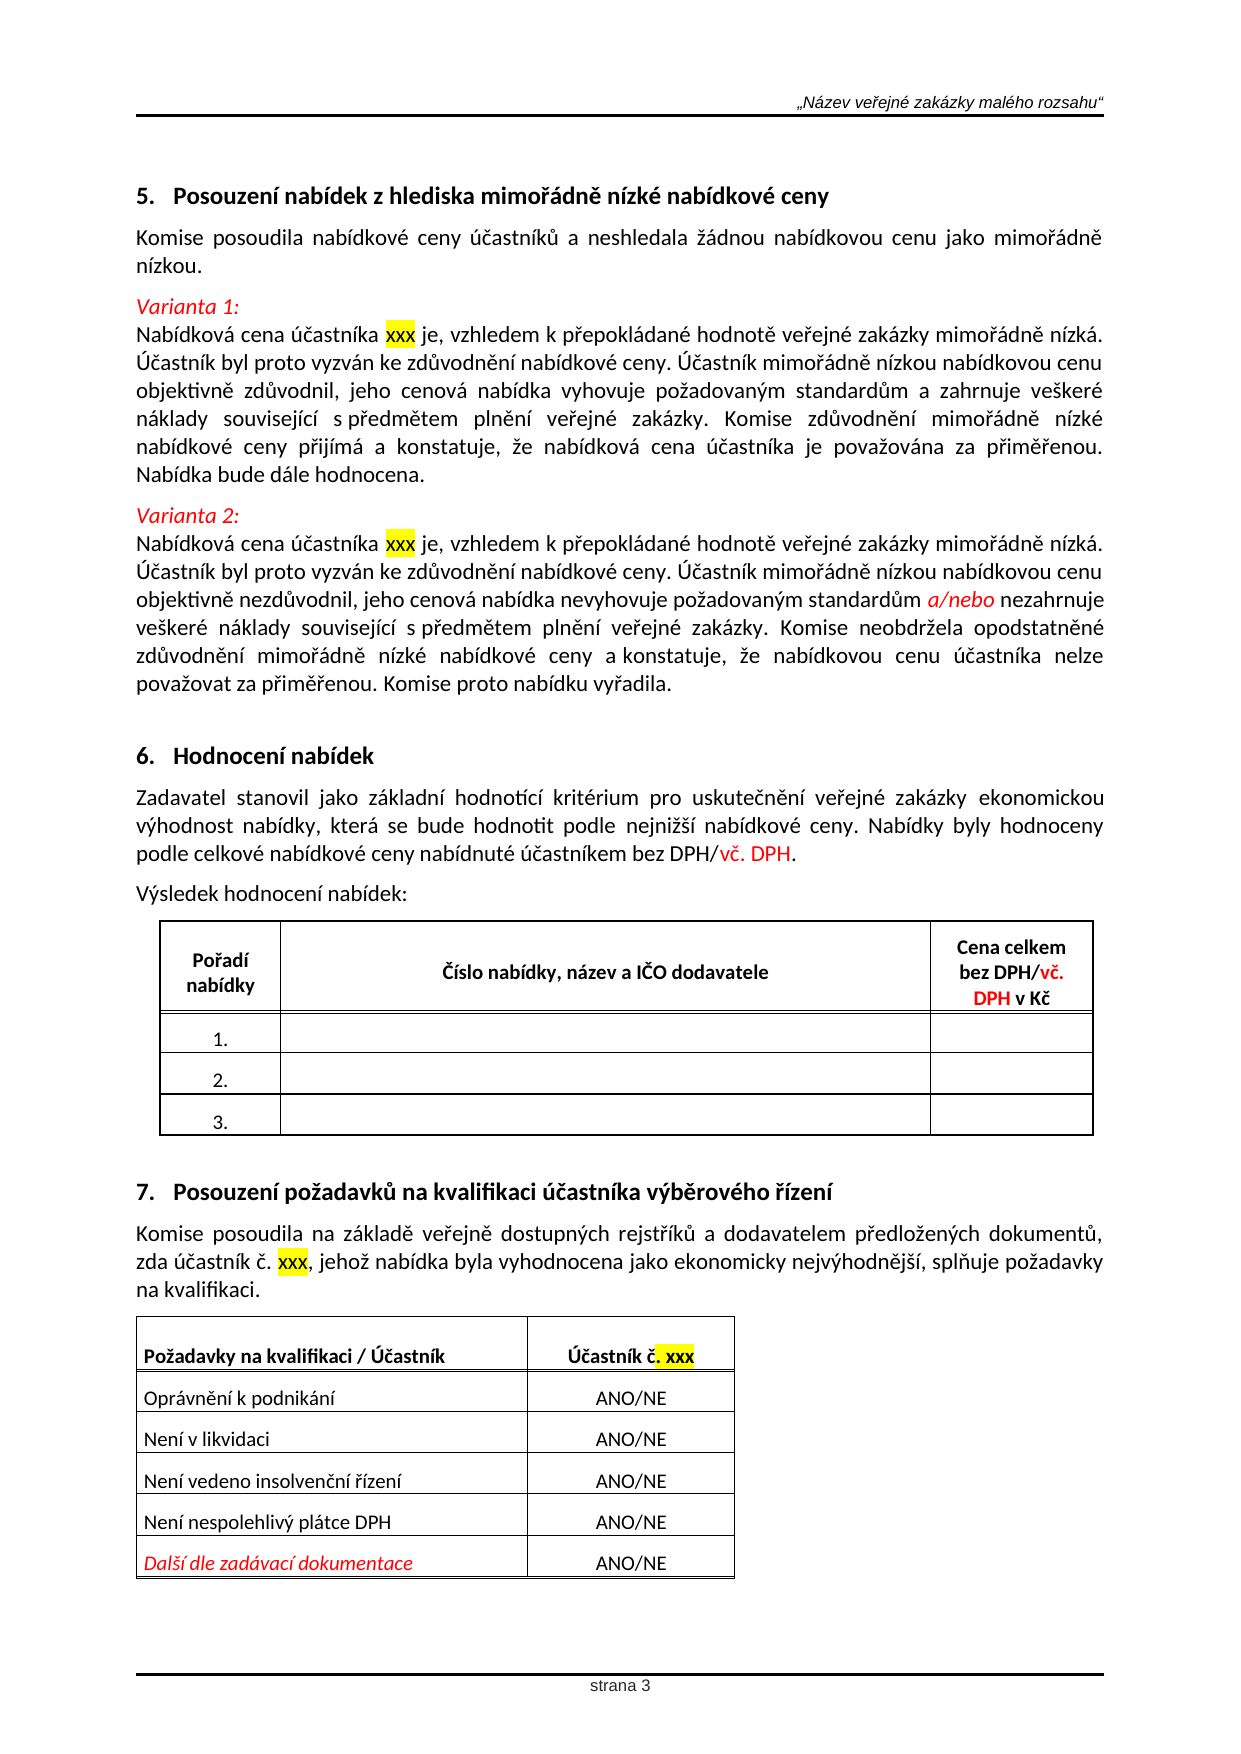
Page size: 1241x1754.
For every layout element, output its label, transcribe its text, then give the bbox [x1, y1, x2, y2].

table_cell Další dle zadávací dokumentace [137, 1536, 527, 1576]
table_header Cena celkem bez DPH/vč. DPH v Kč [931, 922, 1092, 1010]
table_cell [281, 1053, 930, 1093]
table_cell Ano/ne [528, 1536, 734, 1576]
text Komise posoudila nabídkové ceny účastníků a neshledala žádnou nabídkovou cenu jako mimořádně nízkou. [136, 223, 1104, 279]
text Zadavatel stanovil jako základní hodnotící kritérium pro uskutečnění veřejné zakázky ekonomickou výhodnost nabídky, která se bude hodnotit podle nejnižší nabídkové ceny. Nabídky byly hodnoceny podle celkové nabídkové ceny nabídnuté účastníkem bez DPH/vč. DPH. [136, 783, 1104, 867]
table_cell Oprávnění k podnikání [137, 1372, 527, 1411]
text Komise posoudila na základě veřejně dostupných rejstříků a dodavatelem předložených dokumentů, zda účastník č. xxx, jehož nabídka byla vyhodnocena jako ekonomicky nejvýhodnější, splňuje požadavky na kvalifikaci. [136, 1219, 1104, 1303]
table_cell [281, 1095, 930, 1134]
table_cell [931, 1053, 1092, 1093]
list Posouzení nabídek z hlediska mimořádně nízké nabídkové ceny [136, 181, 1104, 211]
text Výsledek hodnocení nabídek: [136, 879, 1104, 907]
text Nabídková cena účastníka xxx je, vzhledem k přepokládané hodnotě veřejné zakázky mimořádně nízká. Účastník byl proto vyzván ke zdůvodnění nabídkové ceny. Účastník mimořádně nízkou nabídkovou cenu objektivně nezdůvodnil, jeho cenová nabídka nevyhovuje požadovaným standardům a/nebo nezahrnuje veškeré náklady související s předmětem plnění veřejné zakázky. Komise neobdržela opodstatněné zdůvodnění mimořádně nízké nabídkové ceny a konstatuje, že nabídkovou cenu účastníka nelze považovat za přiměřenou. Komise proto nabídku vyřadila. [136, 529, 1104, 697]
list Posouzení požadavků na kvalifikaci účastníka výběrového řízení [136, 1176, 1104, 1207]
table_cell Ano/ne [528, 1494, 734, 1534]
table_cell [931, 1014, 1092, 1052]
table_cell [281, 1014, 930, 1052]
table_header Číslo nabídky, název a IČO dodavatele [281, 922, 930, 1010]
table_cell Není v likvidaci [137, 1412, 527, 1452]
table_cell Ano/ne [528, 1372, 734, 1411]
table_cell Ano/ne [528, 1412, 734, 1452]
text Varianta 2: [136, 501, 1104, 529]
table_header Účastník č. xxx [528, 1317, 734, 1369]
table_cell 3. [161, 1095, 280, 1134]
table_cell Není vedeno insolvenční řízení [137, 1453, 527, 1493]
text Varianta 1: [136, 292, 1104, 320]
table_header Požadavky na kvalifikaci / Účastník [137, 1317, 527, 1369]
table_header Pořadí nabídky [161, 922, 280, 1010]
table_cell Ano/ne [528, 1453, 734, 1493]
table_cell Není nespolehlivý plátce DPH [137, 1494, 527, 1534]
table_cell [931, 1095, 1092, 1134]
table_cell 2. [161, 1053, 280, 1093]
text Nabídková cena účastníka xxx je, vzhledem k přepokládané hodnotě veřejné zakázky mimořádně nízká. Účastník byl proto vyzván ke zdůvodnění nabídkové ceny. Účastník mimořádně nízkou nabídkovou cenu objektivně zdůvodnil, jeho cenová nabídka vyhovuje požadovaným standardům a zahrnuje veškeré náklady související s předmětem plnění veřejné zakázky. Komise zdůvodnění mimořádně nízké nabídkové ceny přijímá a konstatuje, že nabídková cena účastníka je považována za přiměřenou. Nabídka bude dále hodnocena. [136, 320, 1104, 488]
list Hodnocení nabídek [136, 740, 1104, 770]
table_cell 1. [161, 1014, 280, 1052]
